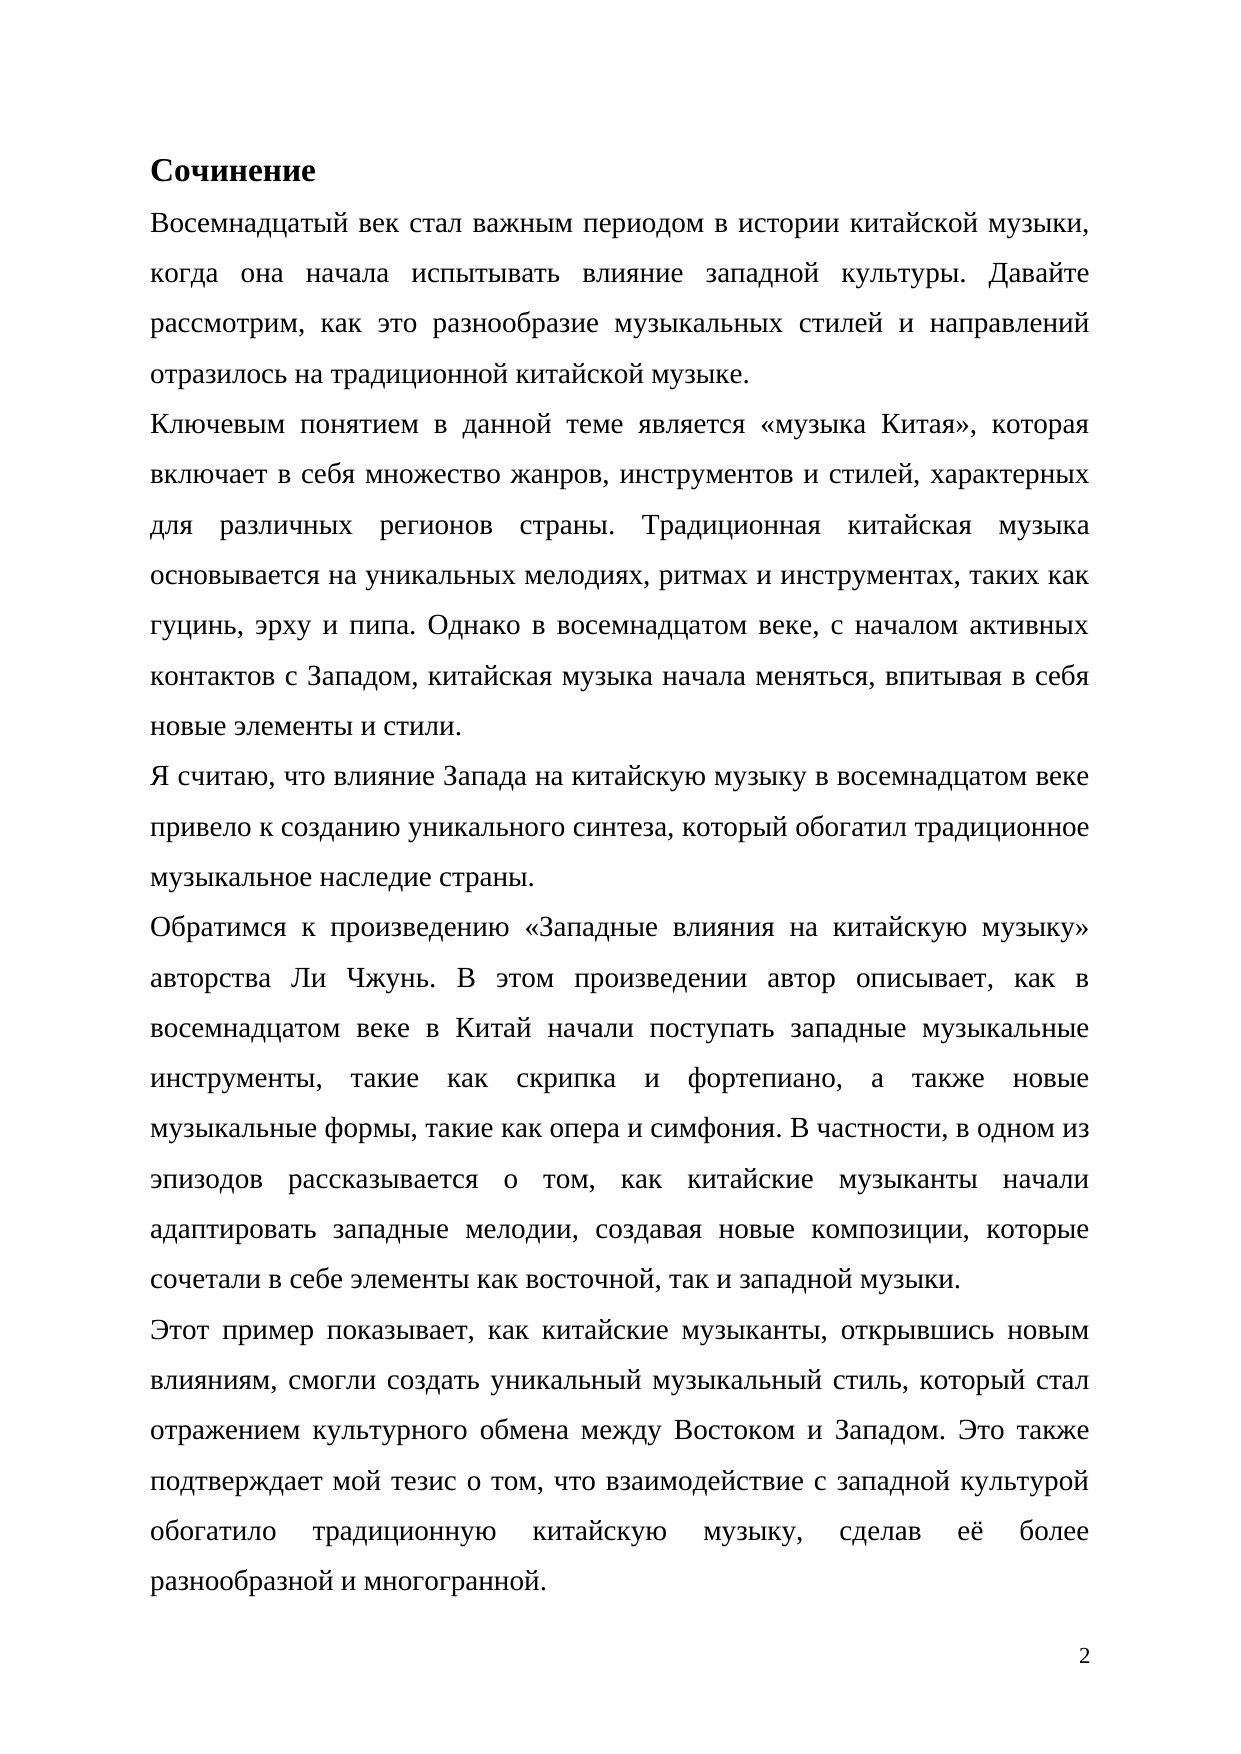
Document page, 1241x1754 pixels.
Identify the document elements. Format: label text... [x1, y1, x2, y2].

text Обратимся к произведению «Западные влияния на китайскую музыку» авторства Ли Чжунь. В этом произведении автор описывает, как в восемнадцатом веке в Китай начали поступать западные музыкальные инструменты, такие как скрипка и фортепиано, а также новые музыкальные формы, такие как опера и симфония. В частности, в одном из эпизодов рассказывается о том, как китайские музыканты начали адаптировать западные мелодии, создавая новые композиции, которые сочетали в себе элементы как восточной, так и западной музыки. [150, 909, 1090, 1295]
subtitle Сочинение [150, 150, 1090, 188]
text Ключевым понятием в данной теме является «музыка Китая», которая включает в себя множество жанров, инструментов и стилей, характерных для различных регионов страны. Традиционная китайская музыка основывается на уникальных мелодиях, ритмах и инструментах, таких как гуцинь, эрху и пипа. Однако в восемнадцатом веке, с началом активных контактов с Западом, китайская музыка начала меняться, впитывая в себя новые элементы и стили. [150, 406, 1090, 742]
text Этот пример показывает, как китайские музыканты, открывшись новым влияниям, смогли создать уникальный музыкальный стиль, который стал отражением культурного обмена между Востоком и Западом. Это также подтверждает мой тезис о том, что взаимодействие с западной культурой обогатило традиционную китайскую музыку, сделав её более разнообразной и многогранной. [150, 1312, 1090, 1597]
text Я считаю, что влияние Запада на китайскую музыку в восемнадцатом веке привело к созданию уникального синтеза, который обогатил традиционное музыкальное наследие страны. [150, 758, 1090, 893]
text Восемнадцатый век стал важным периодом в истории китайской музыки, когда она начала испытывать влияние западной культуры. Давайте рассмотрим, как это разнообразие музыкальных стилей и направлений отразилось на традиционной китайской музыке. [150, 205, 1090, 389]
